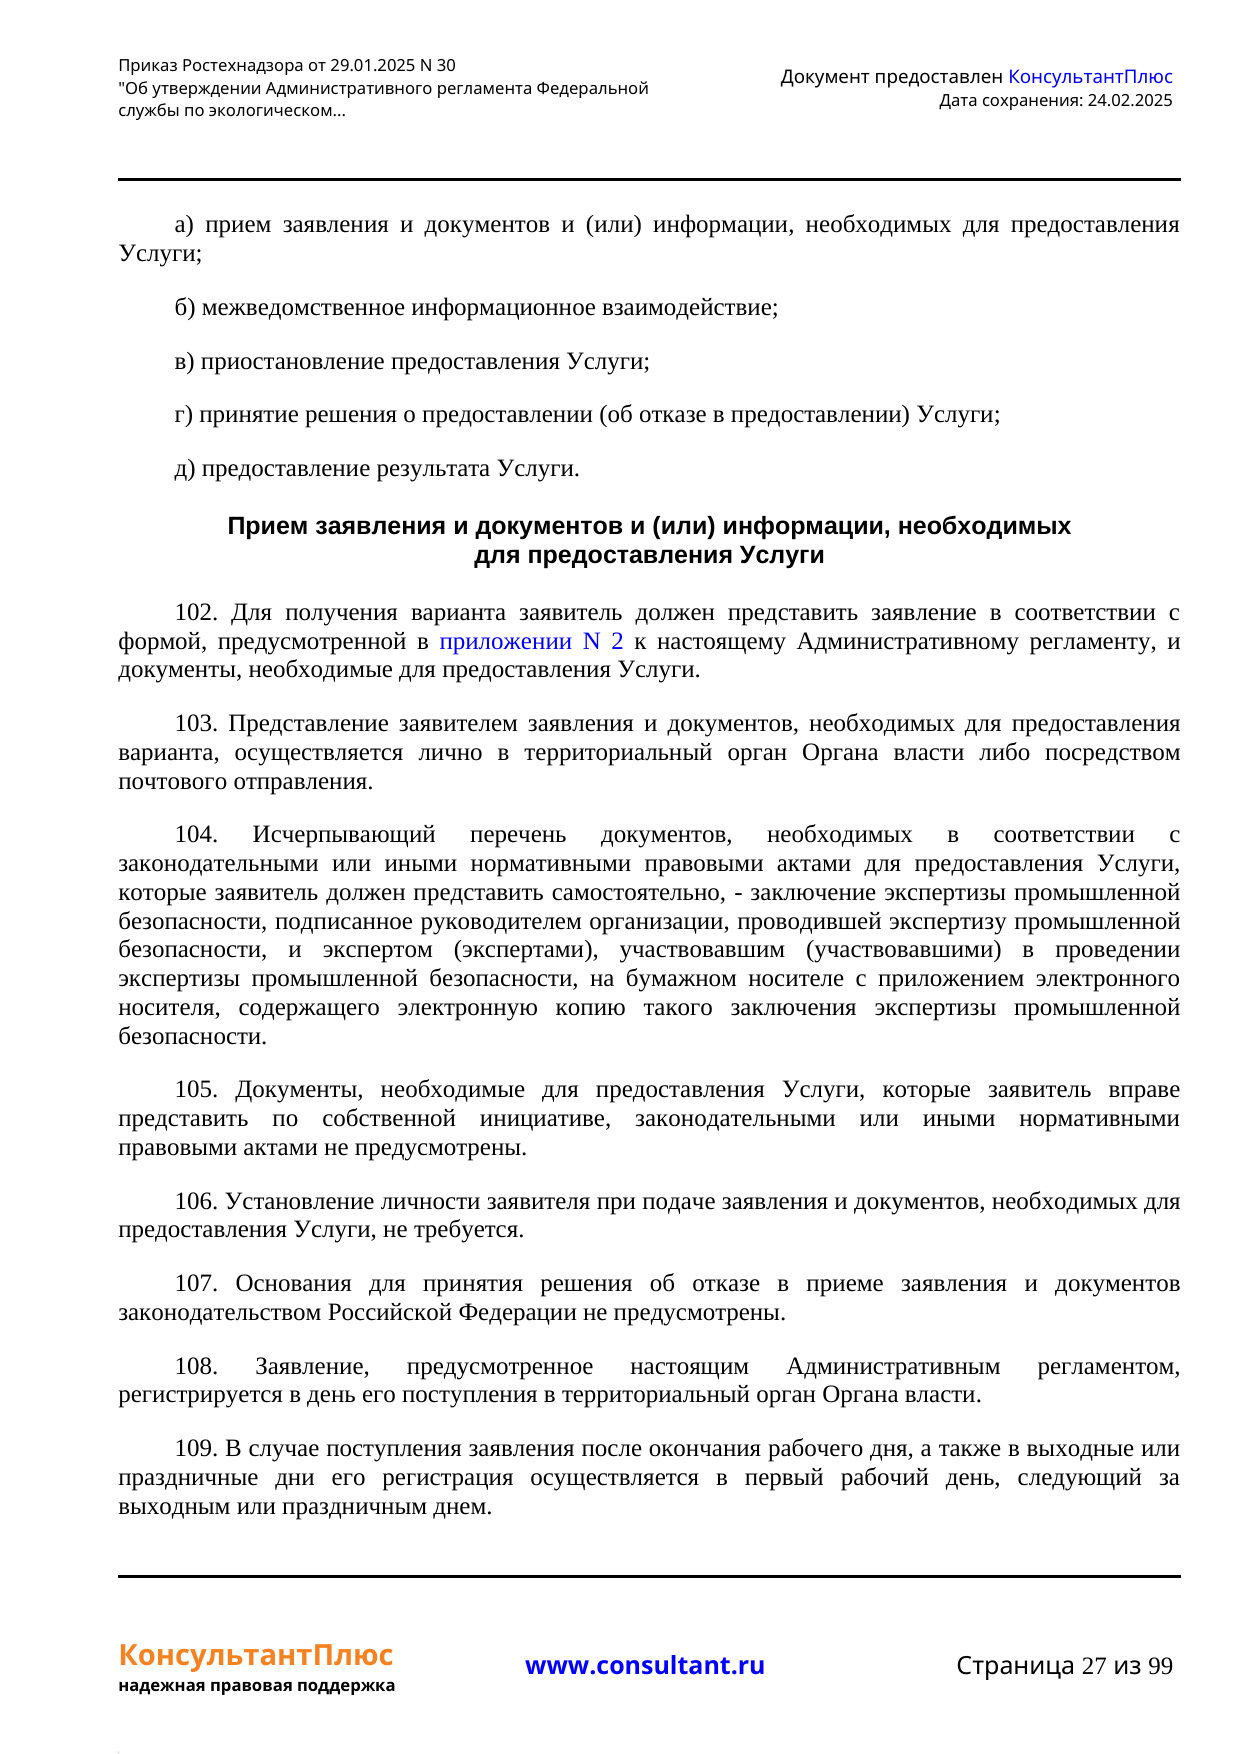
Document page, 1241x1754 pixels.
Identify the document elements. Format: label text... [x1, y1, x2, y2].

text а) прием заявления и документов и (или) информации, необходимых для предоставления Услуги; [118, 209, 1181, 267]
text 105. Документы, необходимые для предоставления Услуги, которые заявитель вправе представить по собственной инициативе, законодательными или иными нормативными правовыми актами не предусмотрены. [118, 1074, 1181, 1161]
text б) межведомственное информационное взаимодействие; [118, 292, 1181, 321]
text 102. Для получения варианта заявитель должен представить заявление в соответствии с формой, предусмотренной в приложении N 2 к настоящему Административному регламенту, и документы, необходимые для предоставления Услуги. [118, 597, 1181, 683]
text 103. Представление заявителем заявления и документов, необходимых для предоставления варианта, осуществляется лично в территориальный орган Органа власти либо посредством почтового отправления. [118, 708, 1181, 794]
text в) приостановление предоставления Услуги; [118, 346, 1181, 374]
text 104. Исчерпывающий перечень документов, необходимых в соответствии с законодательными или иными нормативными правовыми актами для предоставления Услуги, которые заявитель должен представить самостоятельно, - заключение экспертизы промышленной безопасности, подписанное руководителем организации, проводившей экспертизу промышленной безопасности, и экспертом (экспертами), участвовавшим (участвовавшими) в проведении экспертизы промышленной безопасности, на бумажном носителе с приложением электронного носителя, содержащего электронную копию такого заключения экспертизы промышленной безопасности. [118, 819, 1181, 1049]
text д) предоставление результата Услуги. [118, 453, 1181, 482]
title Прием заявления и документов и (или) информации, необходимых [118, 511, 1181, 539]
text г) принятие решения о предоставлении (об отказе в предоставлении) Услуги; [118, 399, 1181, 428]
text 109. В случае поступления заявления после окончания рабочего дня, а также в выходные или праздничные дни его регистрация осуществляется в первый рабочий день, следующий за выходным или праздничным днем. [118, 1433, 1181, 1519]
text 107. Основания для принятия решения об отказе в приеме заявления и документов законодательством Российской Федерации не предусмотрены. [118, 1268, 1181, 1326]
text 106. Установление личности заявителя при подаче заявления и документов, необходимых для предоставления Услуги, не требуется. [118, 1186, 1181, 1243]
title для предоставления Услуги [118, 539, 1181, 568]
text 108. Заявление, предусмотренное настоящим Административным регламентом, регистрируется в день его поступления в территориальный орган Органа власти. [118, 1351, 1181, 1408]
